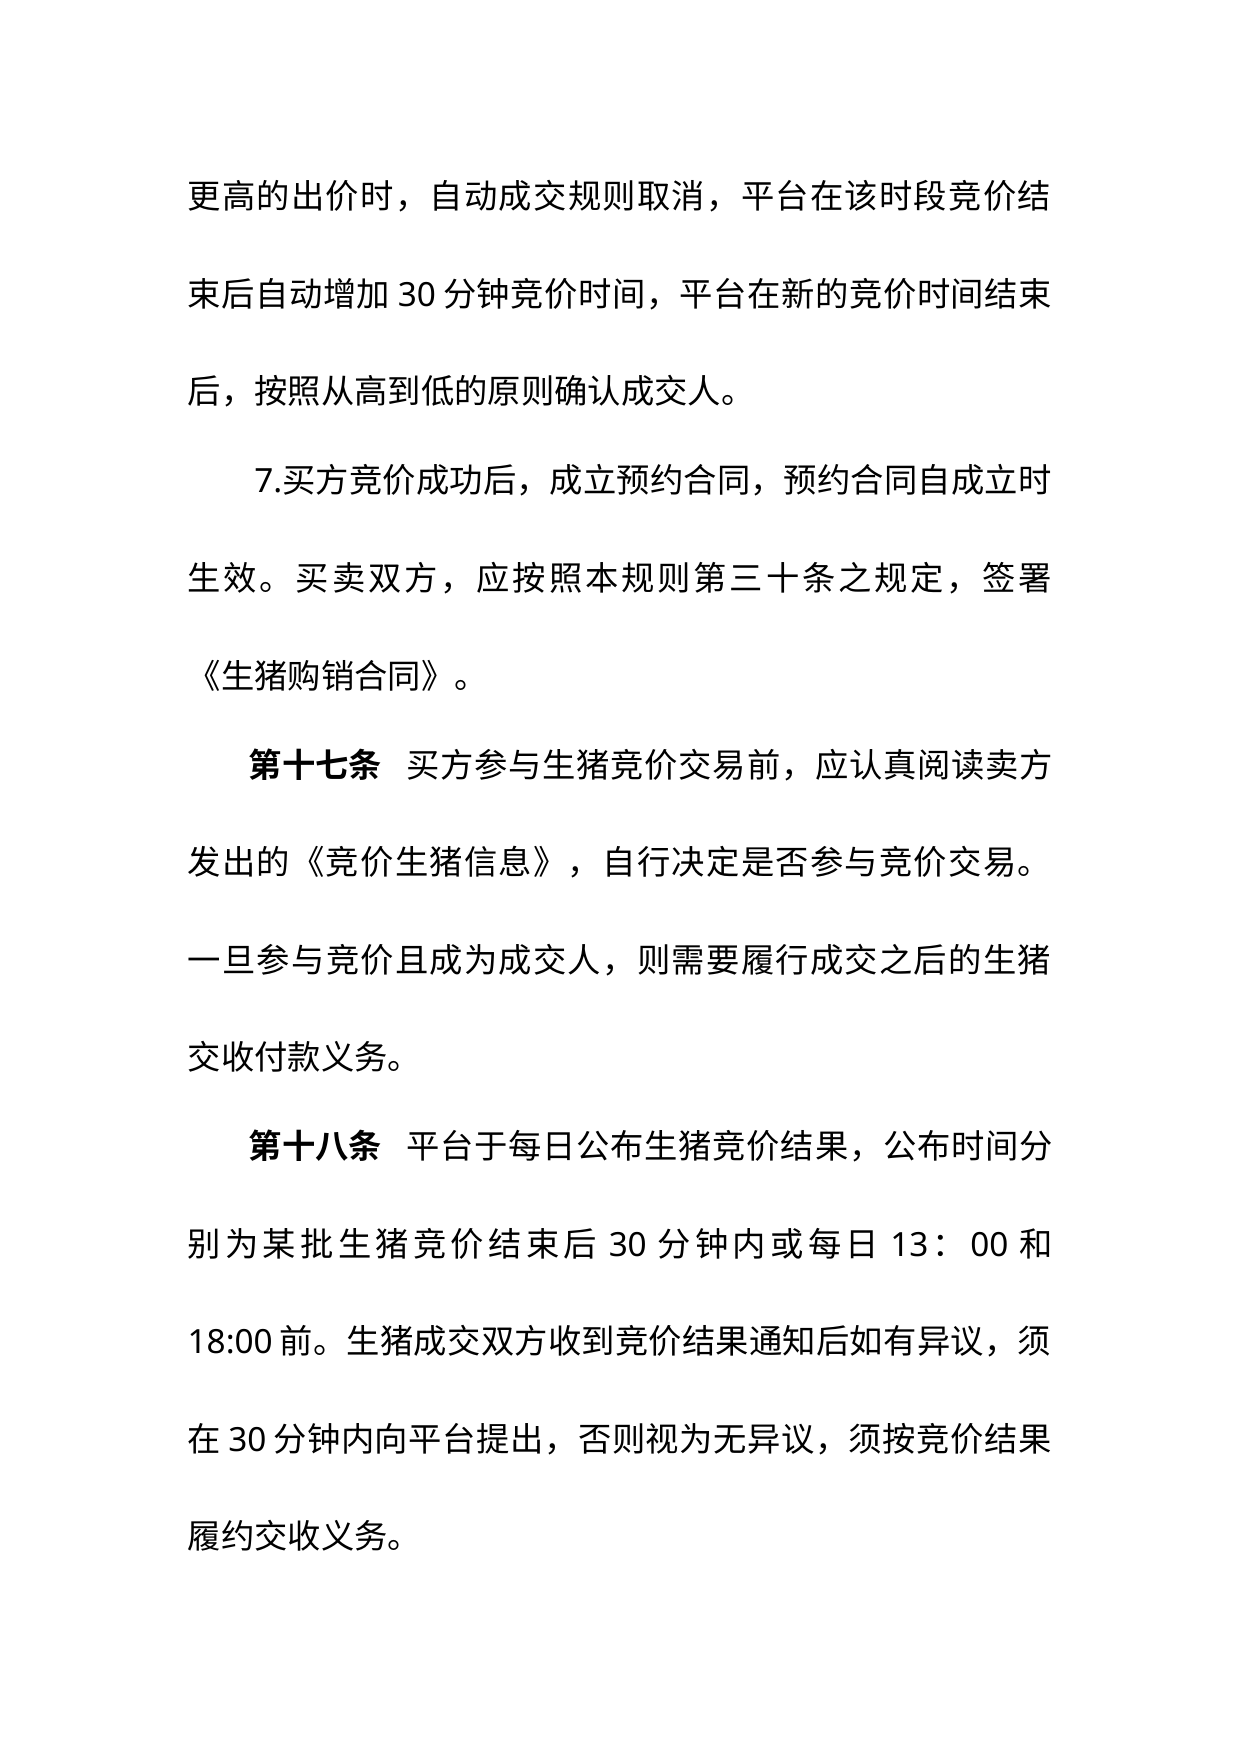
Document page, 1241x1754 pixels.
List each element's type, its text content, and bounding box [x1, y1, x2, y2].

list 买方参与生猪竞价交易前，应认真阅读卖方发出的《竞价生猪信息》，自行决定是否参与竞价交易。一旦参与竞价且成为成交人，则需要履行成交之后的生猪交收付款义务。 [187, 730, 1053, 1088]
list 平台于每日公布生猪竞价结果，公布时间分别为某批生猪竞价结束后30分钟内或每日13：00和18:00前。生猪成交双方收到竞价结果通知后如有异议，须在30分钟内向平台提出，否则视为无异议，须按竞价结果履约交收义务。 [187, 1112, 1053, 1567]
list 7.买方竞价成功后，成立预约合同，预约合同自成立时生效。买卖双方，应按照本规则第三十条之规定，签署《生猪购销合同》。 [187, 446, 1053, 706]
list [187, 162, 1053, 422]
